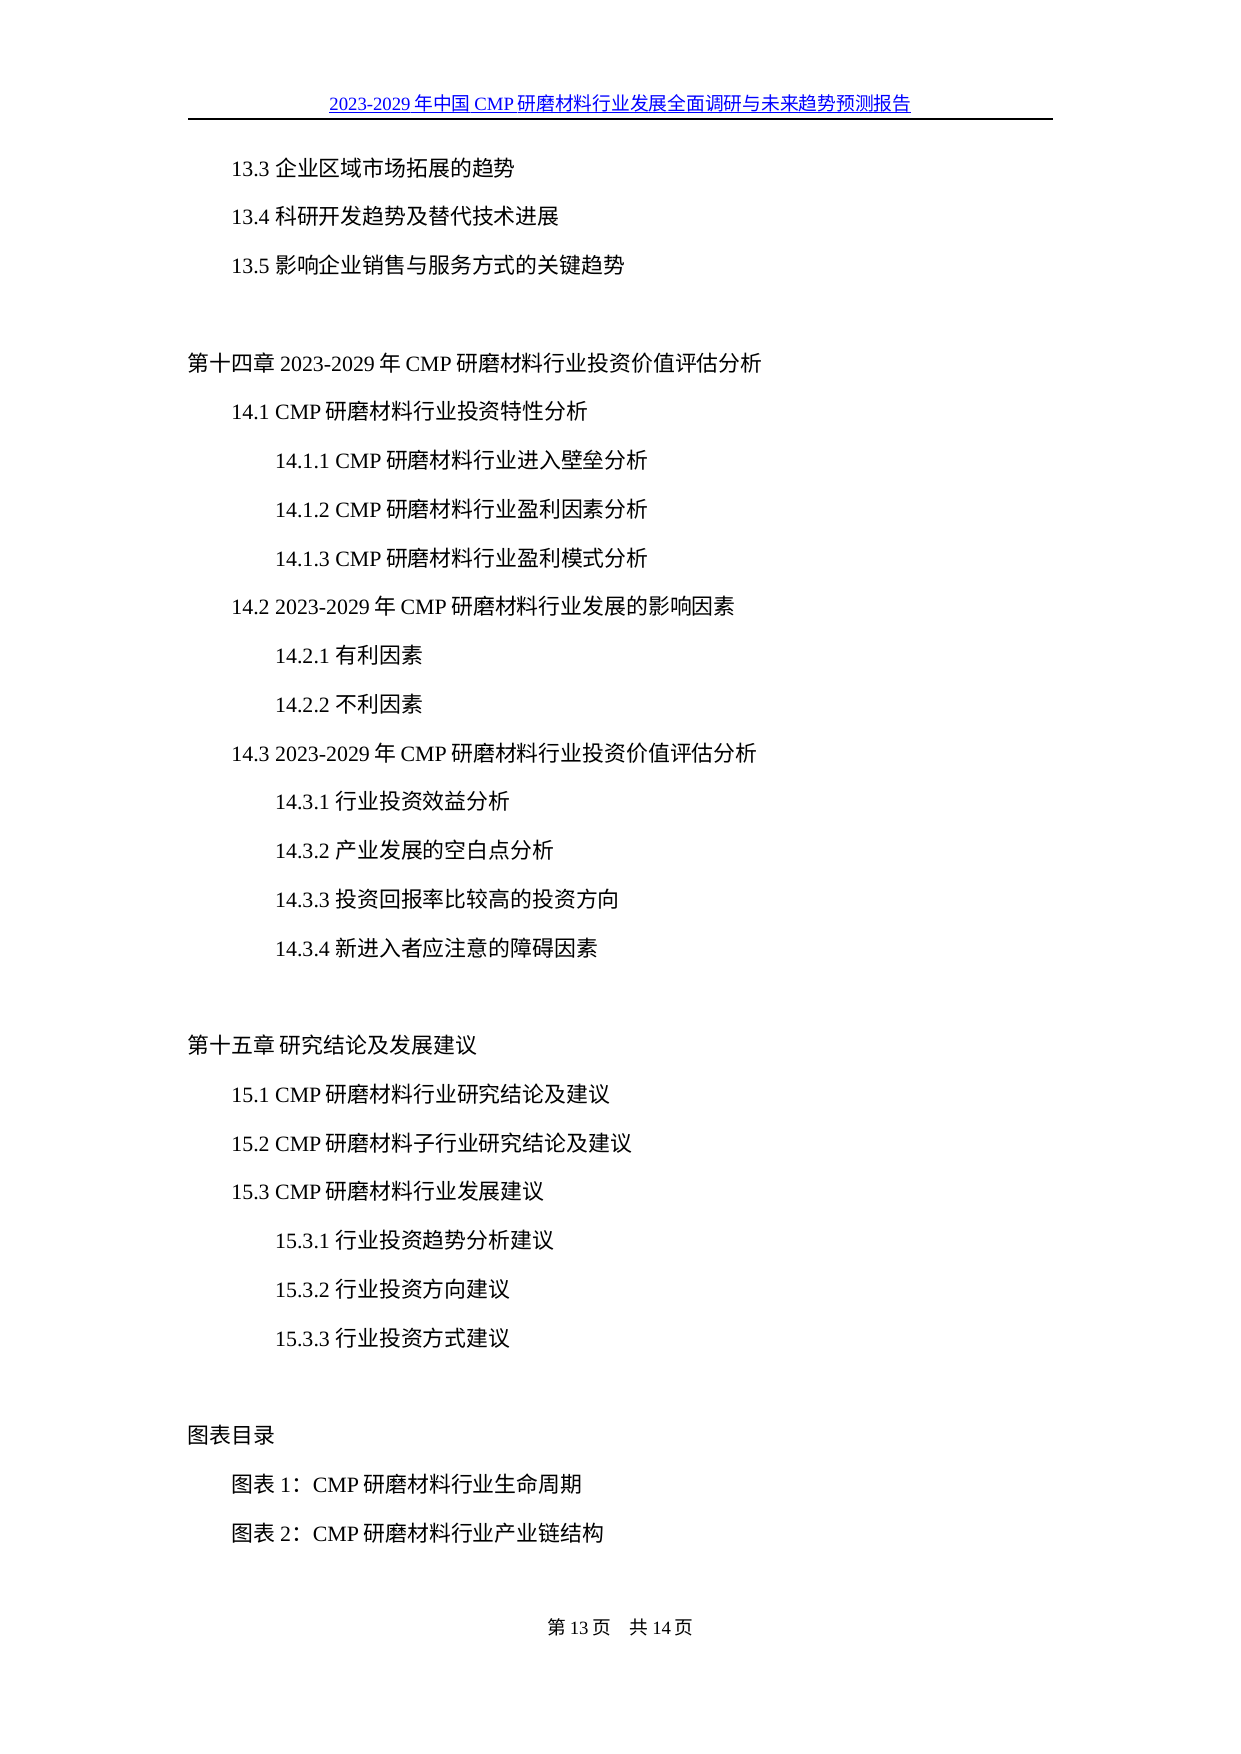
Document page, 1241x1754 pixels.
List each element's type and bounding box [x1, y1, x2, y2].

text [187, 150, 1053, 1548]
